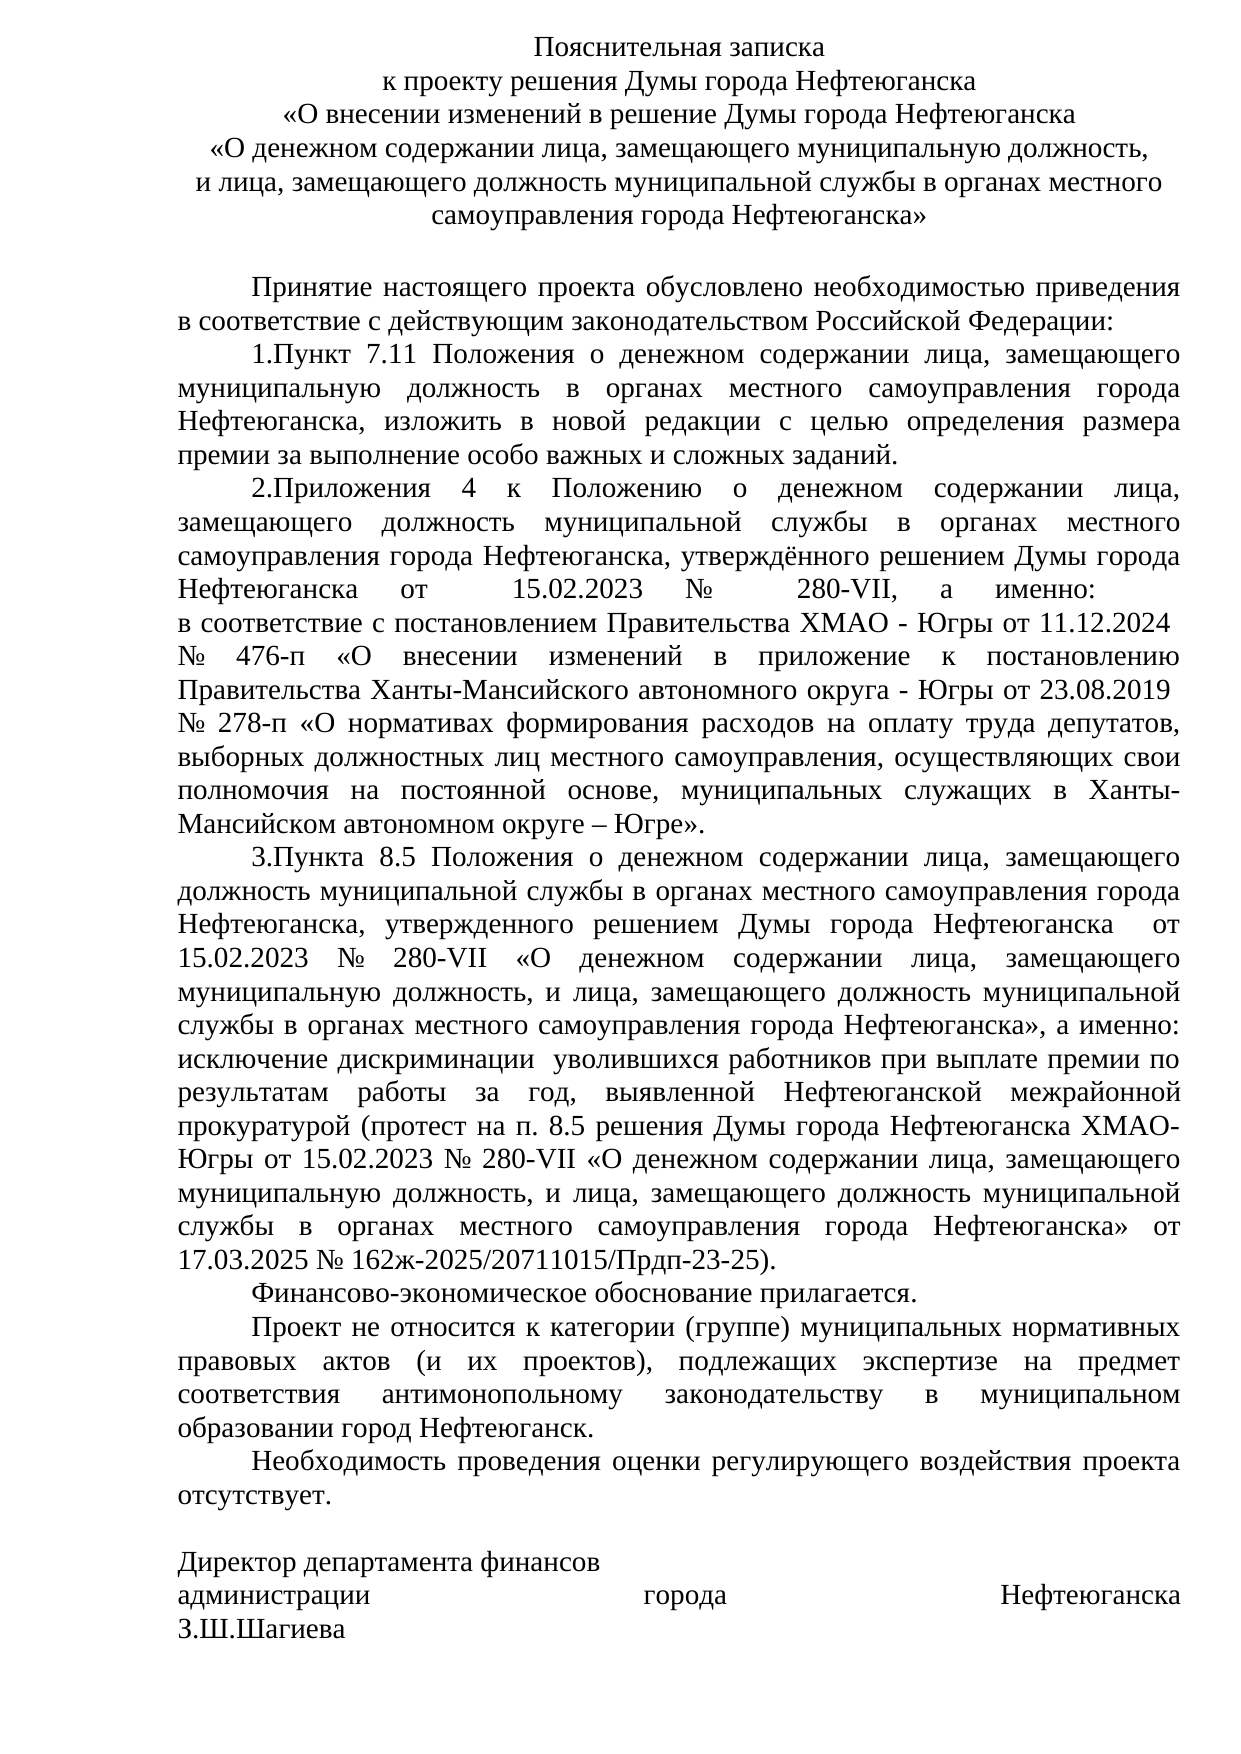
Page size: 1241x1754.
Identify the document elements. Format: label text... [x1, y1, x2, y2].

text 1.Пункт 7.11 Положения о денежном содержании лица, замещающего муниципальную должность в органах местного самоуправления города Нефтеюганска, изложить в новой редакции с целью определения размера премии за выполнение особо важных и сложных заданий. [177, 336, 1181, 471]
text Необходимость проведения оценки регулирующего воздействия проекта отсутствует. [177, 1443, 1181, 1510]
text Финансово-экономическое обоснование прилагается. [177, 1276, 1181, 1309]
text Пояснительная записка [177, 29, 1181, 63]
text 2.Приложения 4 к Положению о денежном содержании лица, замещающего должность муниципальной службы в органах местного самоуправления города Нефтеюганска, утверждённого решением Думы города Нефтеюганска от 15.02.2023 № 280-VII, а именно: в соответствие с постановлением Правительства ХМАО - Югры от 11.12.2024 № 476-п «О внесении изменений в приложение к постановлению Правительства Ханты-Мансийского автономного округа - Югры от 23.08.2019 № 278-п «О нормативах формирования расходов на оплату труда депутатов, выборных должностных лиц местного самоуправления, осуществляющих свои полномочия на постоянной основе, муниципальных служащих в Ханты-Мансийском автономном округе – Югре». [177, 471, 1181, 839]
text «О денежном содержании лица, замещающего муниципальную должность, [177, 130, 1181, 164]
text Принятие настоящего проекта обусловлено необходимостью приведения в соответствие с действующим законодательством Российской Федерации: [177, 269, 1181, 336]
text Проект не относится к категории (группе) муниципальных нормативных правовых актов (и их проектов), подлежащих экспертизе на предмет соответствия антимонопольному законодательству в муниципальном образовании город Нефтеюганск. [177, 1309, 1181, 1443]
text администрации города Нефтеюганска З.Ш.Шагиева [177, 1577, 1181, 1644]
text «О внесении изменений в решение Думы города Нефтеюганска [177, 97, 1181, 130]
text Директор департамента финансов [177, 1544, 1181, 1577]
text к проекту решения Думы города Нефтеюганска [177, 63, 1181, 97]
text и лица, замещающего должность муниципальной службы в органах местного самоуправления города Нефтеюганска» [177, 164, 1181, 231]
text 3.Пункта 8.5 Положения о денежном содержании лица, замещающего должность муниципальной службы в органах местного самоуправления города Нефтеюганска, утвержденного решением Думы города Нефтеюганска от 15.02.2023 № 280-VII «О денежном содержании лица, замещающего муниципальную должность, и лица, замещающего должность муниципальной службы в органах местного самоуправления города Нефтеюганска», а именно: исключение дискриминации уволившихся работников при выплате премии по результатам работы за год, выявленной Нефтеюганской межрайонной прокуратурой (протест на п. 8.5 решения Думы города Нефтеюганска ХМАО-Югры от 15.02.2023 № 280-VII «О денежном содержании лица, замещающего муниципальную должность, и лица, замещающего должность муниципальной службы в органах местного самоуправления города Нефтеюганска» от 17.03.2025 № 162ж-2025/20711015/Прдп-23-25). [177, 839, 1181, 1276]
